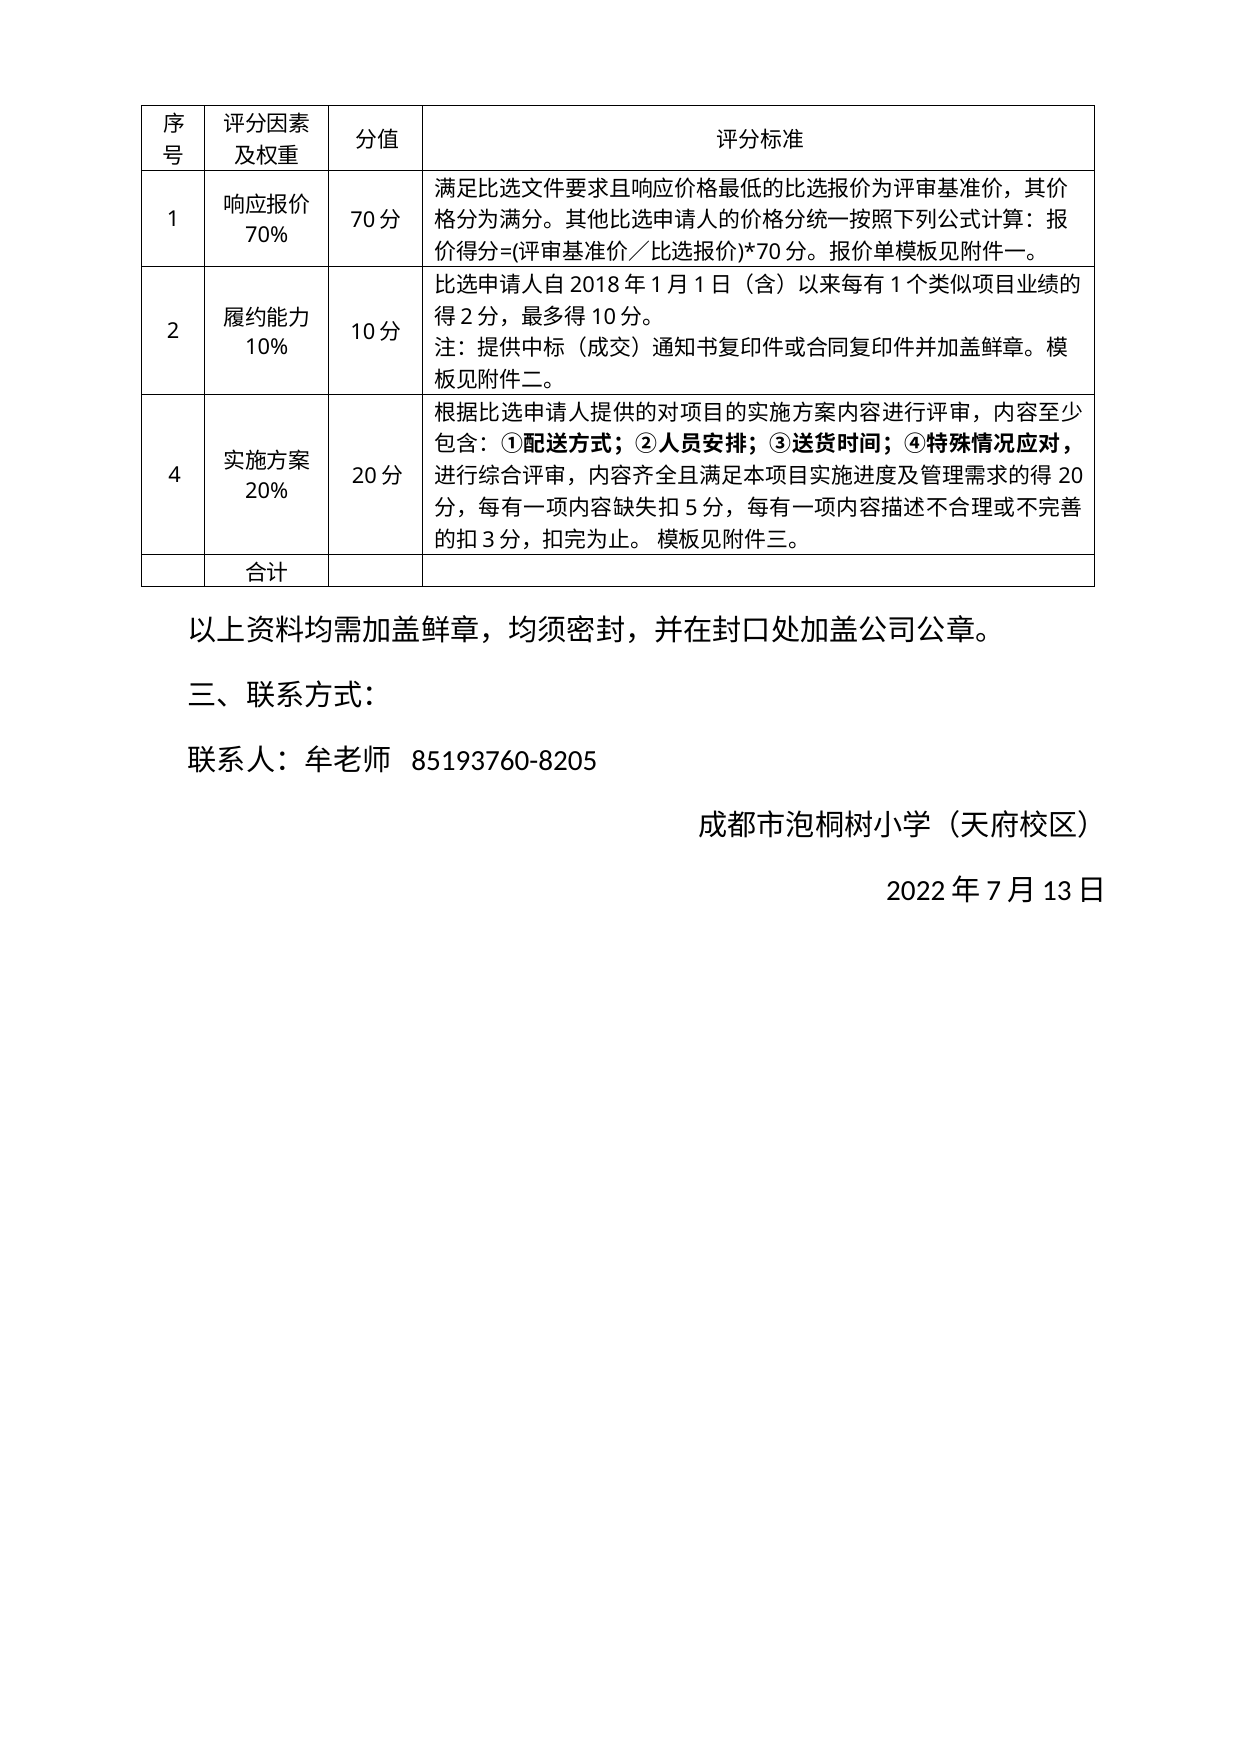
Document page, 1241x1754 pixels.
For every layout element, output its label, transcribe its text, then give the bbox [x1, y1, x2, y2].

table_header 评分标准 [423, 106, 1094, 170]
table_header 序号 [142, 106, 204, 170]
table_header 分值 [329, 106, 422, 170]
list 联系人：牟老师 85193760-8205 [144, 726, 1106, 791]
table_cell 根据比选申请人提供的对项目的实施方案内容进行评审，内容至少包含：①配送方式；②人员安排；③送货时间；④特殊情况应对，进行综合评审，内容齐全且满足本项目实施进度及管理需求的得20分，每有一项内容缺失扣5分，每有一项内容描述不合理或不完善的扣3分，扣完为止。 模板见附件三。 [423, 395, 1094, 553]
table_cell 70分 [329, 171, 422, 266]
table_cell 合计 [205, 555, 328, 586]
table_cell [142, 555, 204, 586]
table_cell 2 [142, 267, 204, 394]
text 以上资料均需加盖鲜章，均须密封，并在封口处加盖公司公章。 [144, 76, 1106, 661]
table_cell 履约能力10% [205, 267, 328, 394]
list 2022年7月13日 [144, 856, 1106, 921]
table_cell 10分 [329, 267, 422, 394]
table_cell 20分 [329, 395, 422, 553]
table_cell [423, 555, 1094, 586]
table_cell [329, 555, 422, 586]
table_cell 4 [142, 395, 204, 553]
table_cell 比选申请人自2018年1月1日（含）以来每有1个类似项目业绩的得2分，最多得10分。 注：提供中标（成交）通知书复印件或合同复印件并加盖鲜章。模板见附件二。 [423, 267, 1094, 394]
list 三、联系方式： [144, 661, 1106, 726]
table_cell 1 [142, 171, 204, 266]
list 成都市泡桐树小学（天府校区） [144, 791, 1106, 856]
table_cell 实施方案20% [205, 395, 328, 553]
table_cell 响应报价70% [205, 171, 328, 266]
table_header 评分因素及权重 [205, 106, 328, 170]
table_cell 满足比选文件要求且响应价格最低的比选报价为评审基准价，其价格分为满分。其他比选申请人的价格分统一按照下列公式计算：报价得分=(评审基准价／比选报价)*70分。报价单模板见附件一。 [423, 171, 1094, 266]
